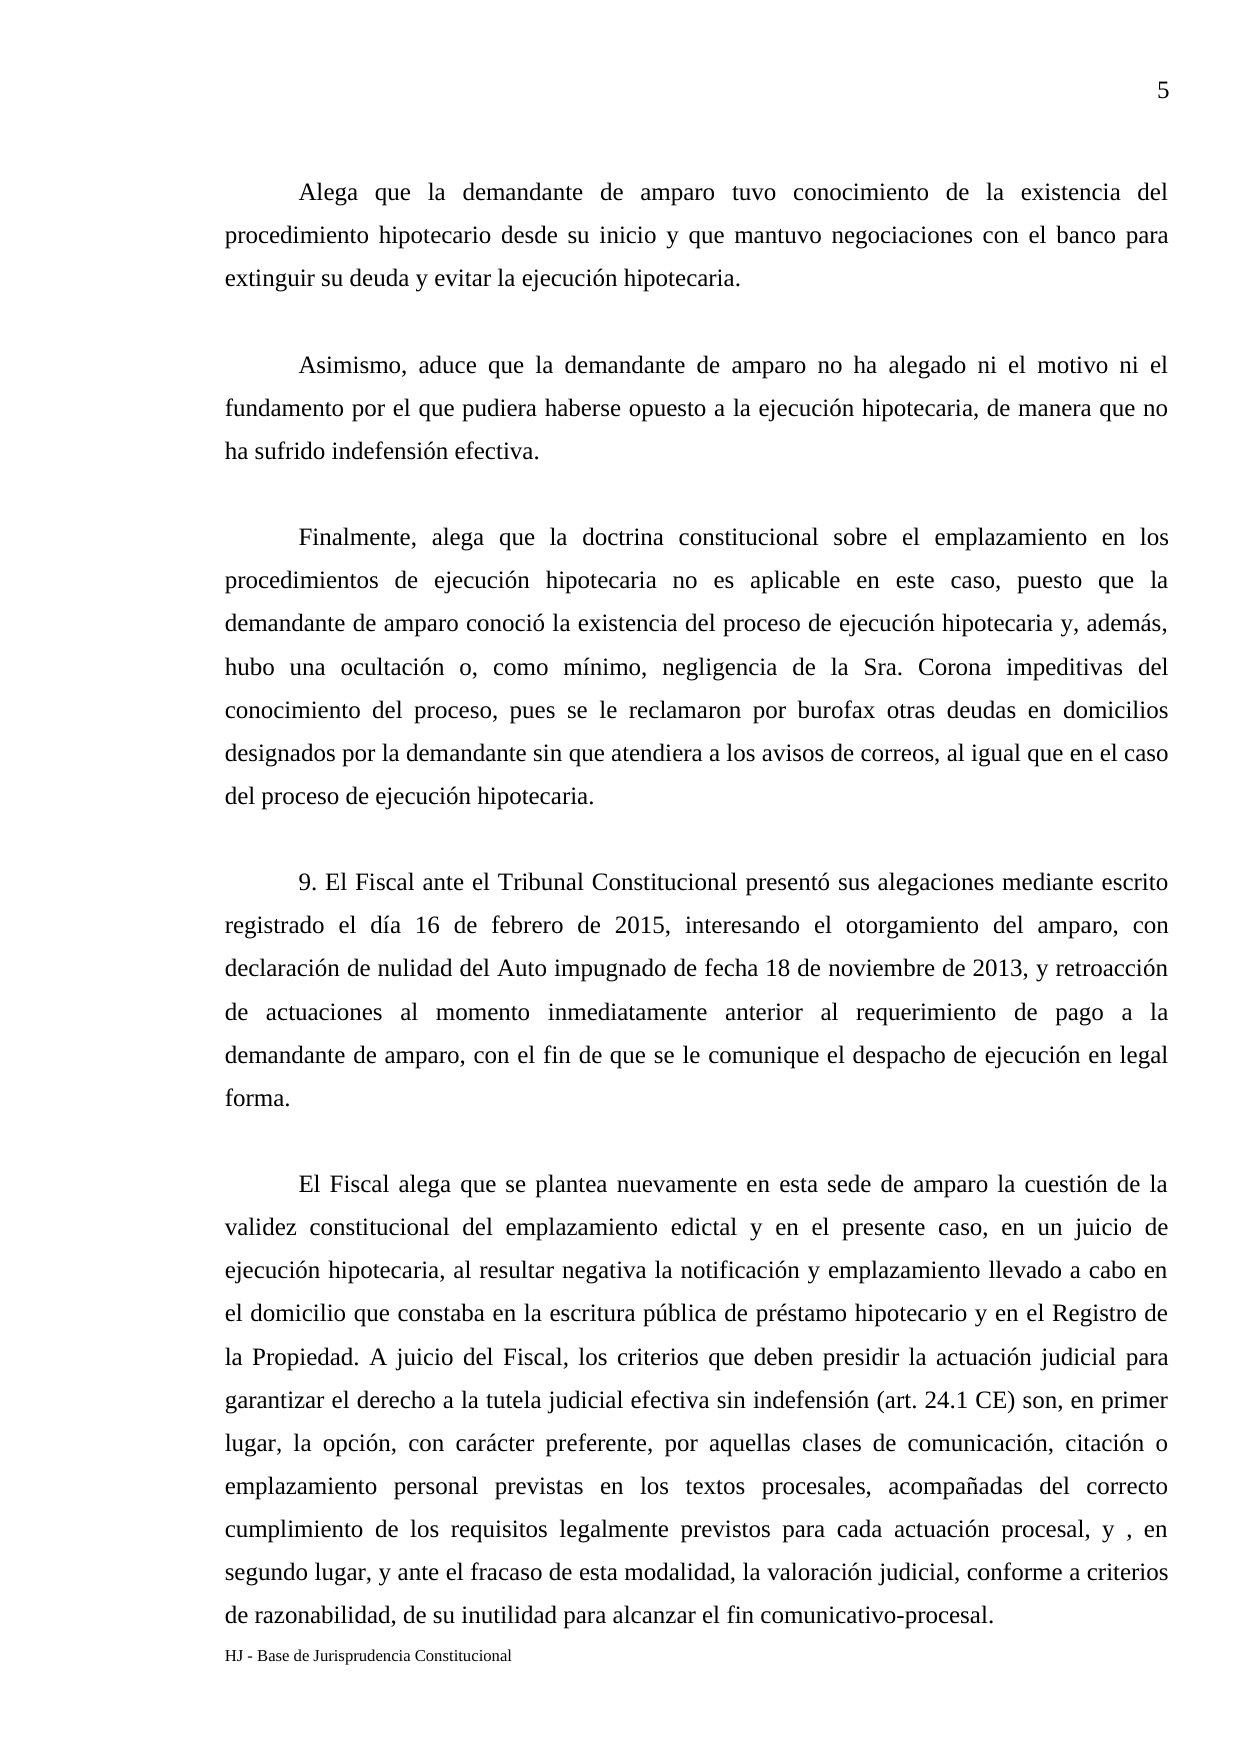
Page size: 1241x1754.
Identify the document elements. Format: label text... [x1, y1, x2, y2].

text Asimismo, aduce que la demandante de amparo no ha alegado ni el motivo ni el fundamento por el que pudiera haberse opuesto a la ejecución hipotecaria, de manera que no ha sufrido indefensión efectiva. [224, 350, 1169, 465]
text Alega que la demandante de amparo tuvo conocimiento de la existencia del procedimiento hipotecario desde su inicio y que mantuvo negociaciones con el banco para extinguir su deuda y evitar la ejecución hipotecaria. [224, 177, 1169, 292]
text Finalmente, alega que la doctrina constitucional sobre el emplazamiento en los procedimientos de ejecución hipotecaria no es aplicable en este caso, puesto que la demandante de amparo conoció la existencia del proceso de ejecución hipotecaria y, además, hubo una ocultación o, como mínimo, negligencia de la Sra. Corona impeditivas del conocimiento del proceso, pues se le reclamaron por burofax otras deudas en domicilios designados por la demandante sin que atendiera a los avisos de correos, al igual que en el caso del proceso de ejecución hipotecaria. [224, 522, 1169, 810]
text El Fiscal alega que se plantea nuevamente en esta sede de amparo la cuestión de la validez constitucional del emplazamiento edictal y en el presente caso, en un juicio de ejecución hipotecaria, al resultar negativa la notificación y emplazamiento llevado a cabo en el domicilio que constaba en la escritura pública de préstamo hipotecario y en el Registro de la Propiedad. A juicio del Fiscal, los criterios que deben presidir la actuación judicial para garantizar el derecho a la tutela judicial efectiva sin indefensión (art. 24.1 CE) son, en primer lugar, la opción, con carácter preferente, por aquellas clases de comunicación, citación o emplazamiento personal previstas en los textos procesales, acompañadas del correcto cumplimiento de los requisitos legalmente previstos para cada actuación procesal, y , en segundo lugar, y ante el fracaso de esta modalidad, la valoración judicial, conforme a criterios de razonabilidad, de su inutilidad para alcanzar el fin comunicativo-procesal. [224, 1169, 1169, 1629]
text 9. El Fiscal ante el Tribunal Constitucional presentó sus alegaciones mediante escrito registrado el día 16 de febrero de 2015, interesando el otorgamiento del amparo, con declaración de nulidad del Auto impugnado de fecha 18 de noviembre de 2013, y retroacción de actuaciones al momento inmediatamente anterior al requerimiento de pago a la demandante de amparo, con el fin de que se le comunique el despacho de ejecución en legal forma. [224, 867, 1169, 1112]
